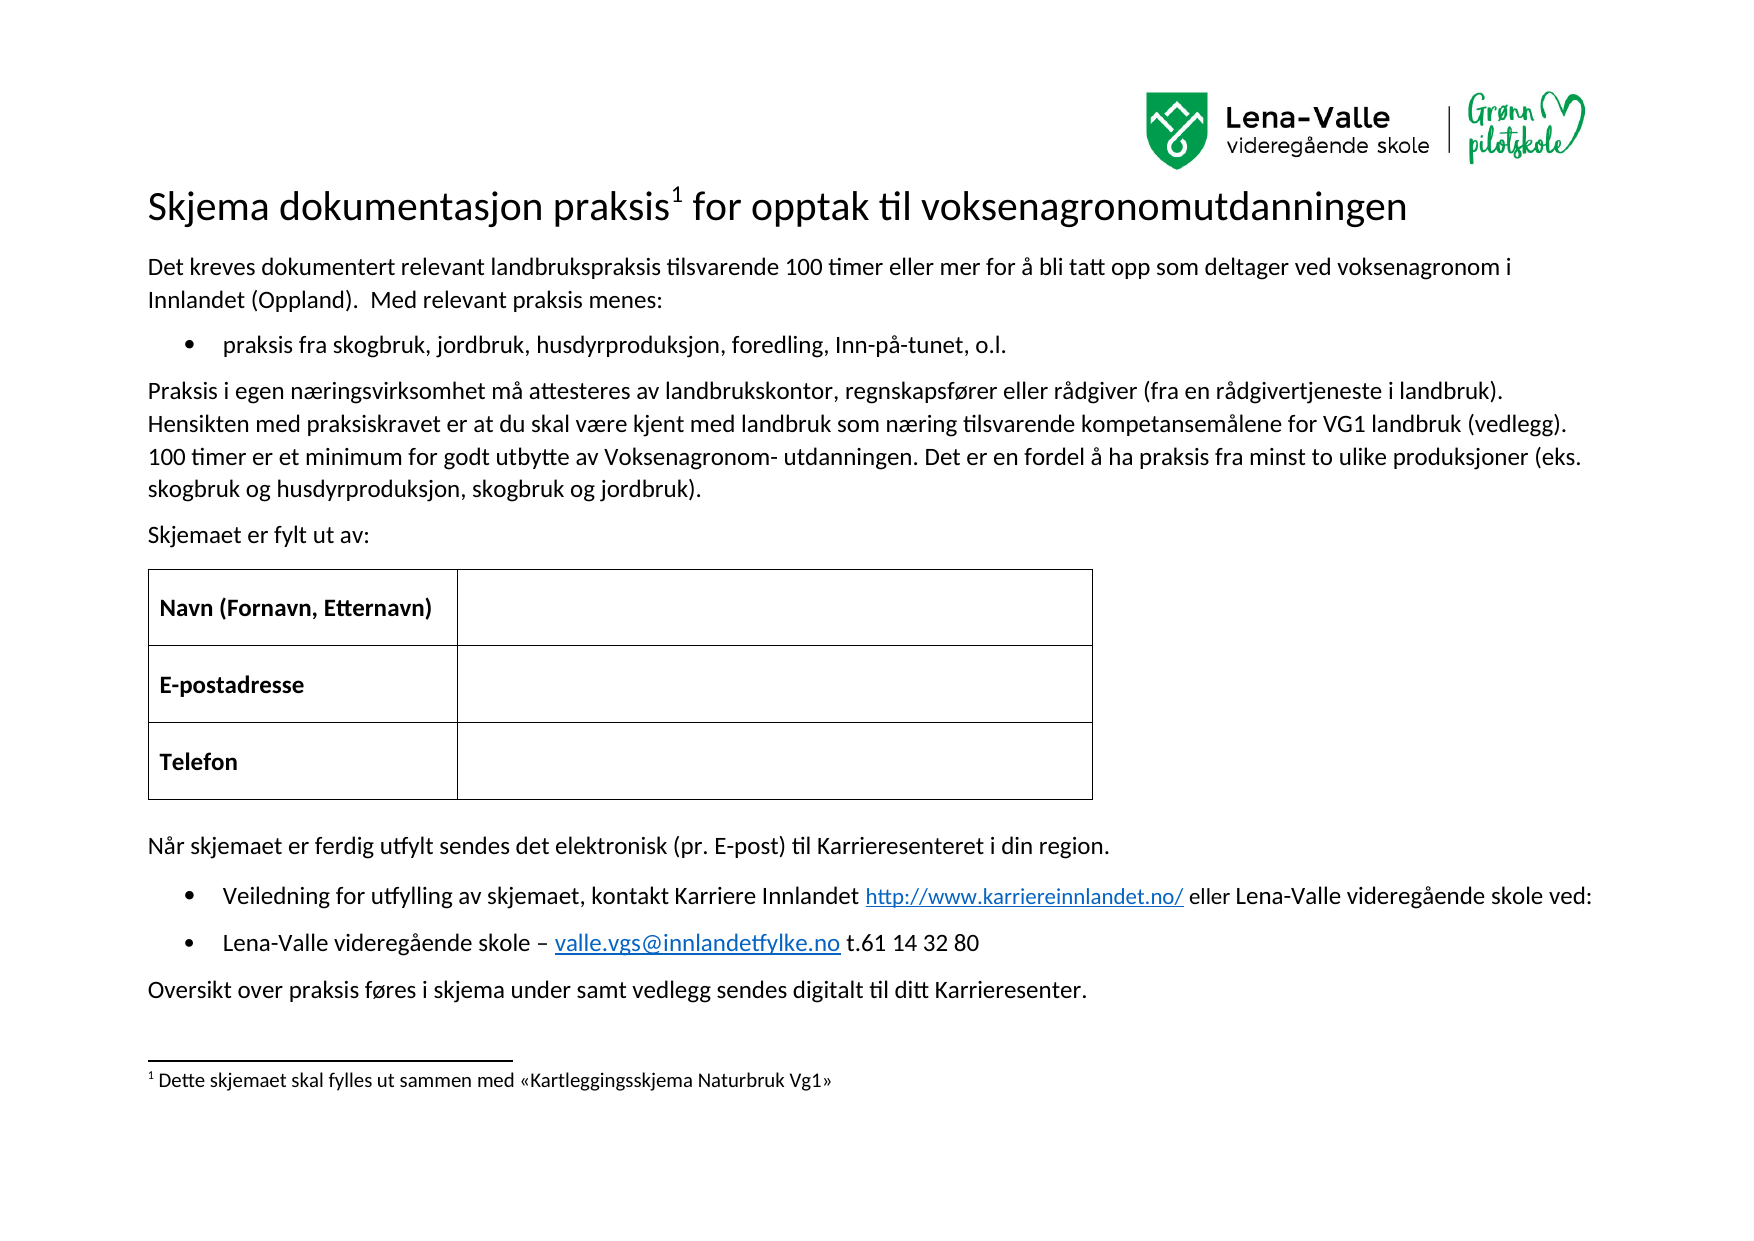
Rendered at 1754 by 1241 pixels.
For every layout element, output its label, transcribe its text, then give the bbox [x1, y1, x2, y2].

list Veiledning for utfylling av skjemaet, kontakt Karriere Innlandet http://www.karriereinnlandet.no/ eller Lena-Valle videregående skole ved: [185, 880, 1606, 910]
text Det kreves dokumentert relevant landbrukspraksis tilsvarende 100 timer eller mer for å bli tatt opp som deltager ved voksenagronom i Innlandet (Oppland). Med relevant praksis menes: [148, 251, 1606, 314]
text Når skjemaet er ferdig utfylt sendes det elektronisk (pr. E-post) til Karrieresenteret i din region. [148, 830, 1606, 861]
list praksis fra skogbruk, jordbruk, husdyrproduksjon, foredling, Inn-på-tunet, o.l. [185, 329, 1606, 360]
picture [1134, 73, 1607, 180]
text Skjema dokumentasjon praksis for opptak til voksenagronomutdanningen [148, 179, 1606, 230]
text Praksis i egen næringsvirksomhet må attesteres av landbrukskontor, regnskapsfører eller rådgiver (fra en rådgivertjeneste i landbruk). Hensikten med praksiskravet er at du skal være kjent med landbruk som næring tilsvarende kompetansemålene for VG1 landbruk (vedlegg). 100 timer er et minimum for godt utbytte av Voksenagronom- utdanningen. Det er en fordel å ha praksis fra minst to ulike produksjoner (eks. skogbruk og husdyrproduksjon, skogbruk og jordbruk). [148, 375, 1606, 504]
text Oversikt over praksis føres i skjema under samt vedlegg sendes digitalt til ditt Karrieresenter. [148, 974, 1606, 1005]
table_cell E-postadresse [149, 646, 457, 722]
table_header Navn (Fornavn, Etternavn) [149, 570, 457, 645]
table_cell [458, 723, 1092, 799]
text Skjemaet er fylt ut av: [148, 519, 1606, 549]
table_cell [458, 646, 1092, 722]
table_header [458, 570, 1092, 645]
list Lena-Valle videregående skole – valle.vgs@innlandetfylke.no t.61 14 32 80 [185, 927, 1606, 957]
table_cell Telefon [149, 723, 457, 799]
